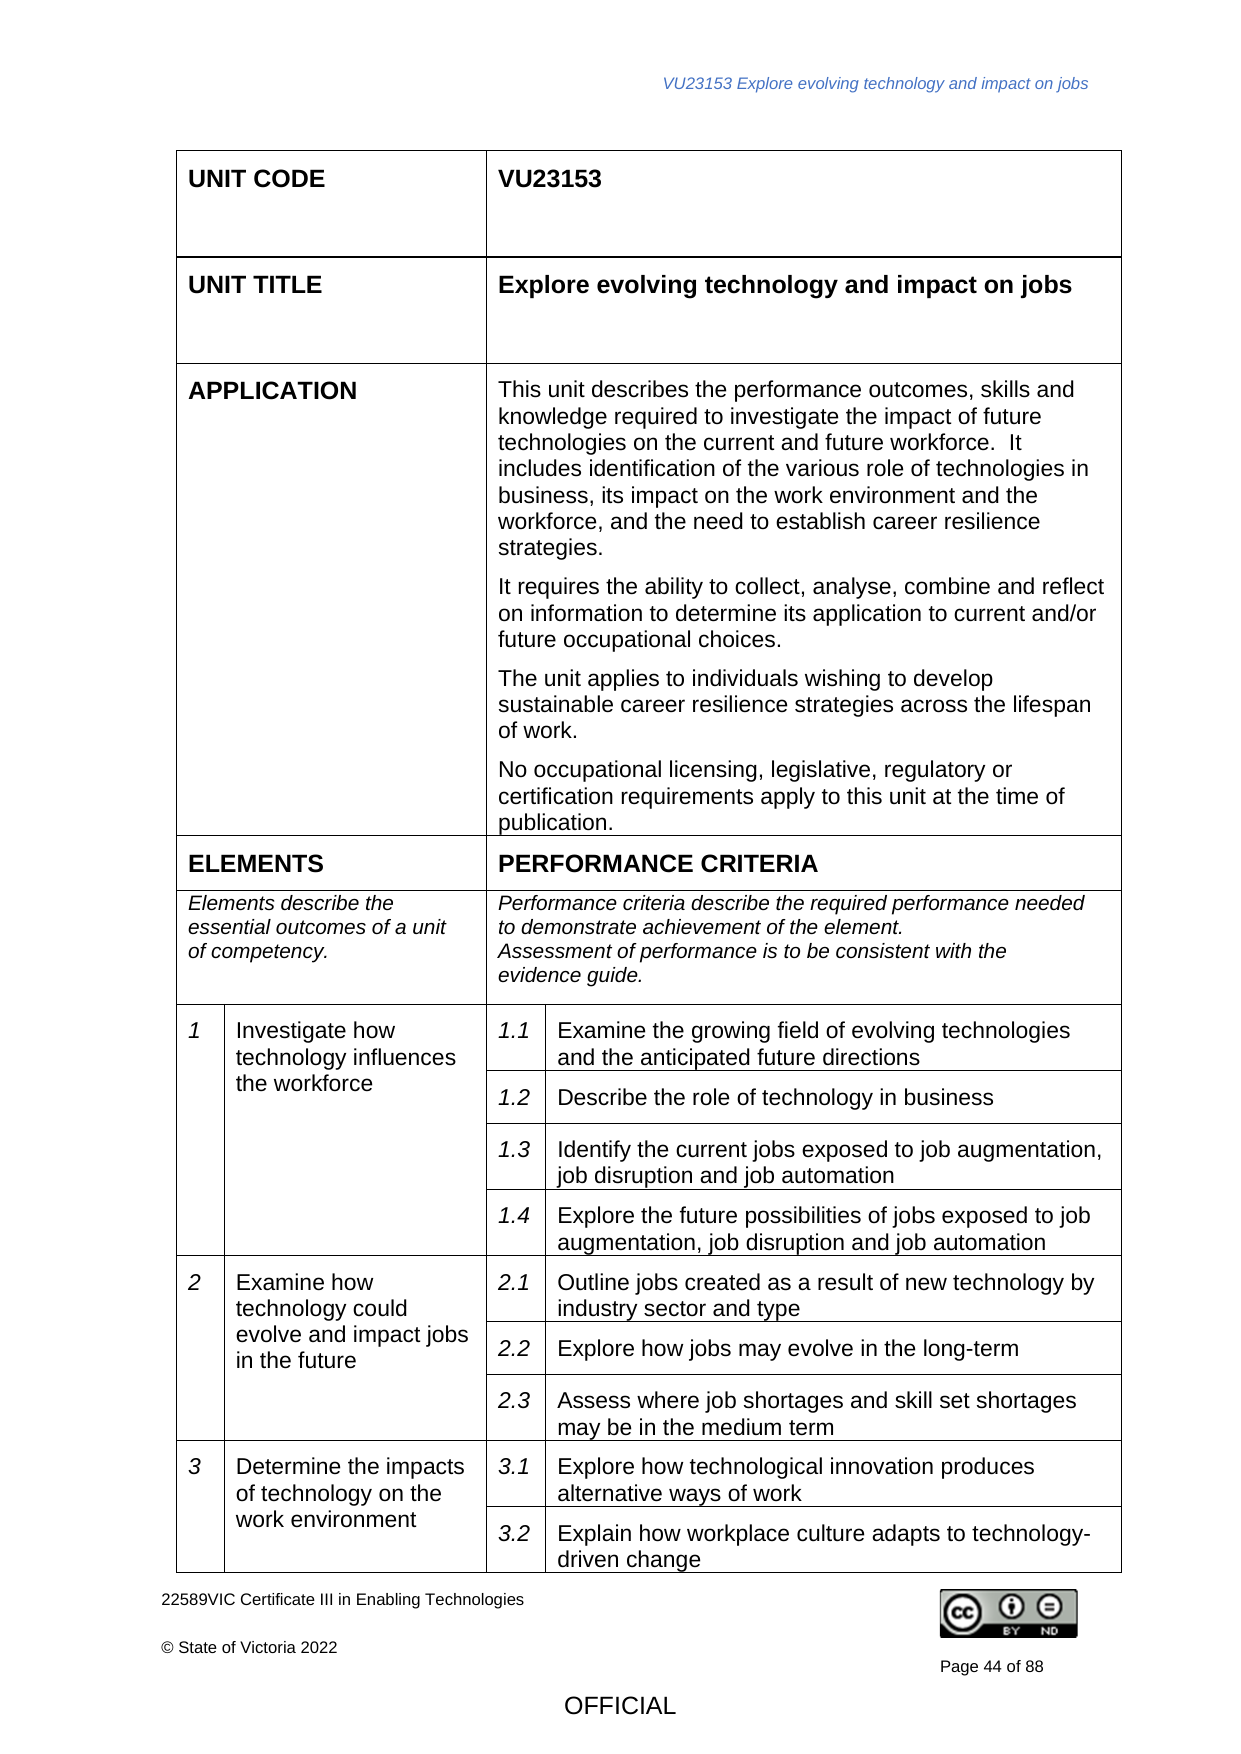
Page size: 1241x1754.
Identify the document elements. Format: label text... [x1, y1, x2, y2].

table_header UNIT CODE [177, 151, 486, 256]
table_cell 3.2 [487, 1507, 545, 1572]
table_cell Explore evolving technology and impact on jobs [487, 258, 1121, 363]
table_cell This unit describes the performance outcomes, skills and knowledge required to investigate the impact of future technologies on the current and future workforce. It includes identification of the various role of technologies in business, its impact on the work environment and the workforce, and the need to establish career resilience strategies. It requires the ability to collect, analyse, combine and reflect on information to determine its application to current and/or future occupational choices. The unit applies to individuals wishing to develop sustainable career resilience strategies across the lifespan of work. No occupational licensing, legislative, regulatory or certification requirements apply to this unit at the time of publication. [487, 364, 1121, 835]
table_cell Explore the future possibilities of jobs exposed to job augmentation, job disruption and job automation [546, 1190, 1121, 1255]
table_cell Outline jobs created as a result of new technology by industry sector and type [546, 1256, 1121, 1321]
picture [939, 1589, 1078, 1638]
table_cell 1.4 [487, 1190, 545, 1255]
table_cell 1 [177, 1005, 224, 1255]
table_cell 1.3 [487, 1124, 545, 1189]
table_cell UNIT TITLE [177, 258, 486, 363]
table_cell ELEMENTS [177, 836, 486, 890]
table_cell 2 [177, 1256, 224, 1440]
table_cell Explain how workplace culture adapts to technology-driven change [546, 1507, 1121, 1572]
table_cell PERFORMANCE CRITERIA [487, 836, 1121, 890]
table_cell Examine how technology could evolve and impact jobs in the future [225, 1256, 486, 1440]
table_cell Determine the impacts of technology on the work environment [225, 1441, 486, 1572]
table_cell Assess where job shortages and skill set shortages may be in the medium term [546, 1375, 1121, 1440]
table_cell APPLICATION [177, 364, 486, 835]
table_cell Explore how technological innovation produces alternative ways of work [546, 1441, 1121, 1506]
table_cell Investigate how technology influences the workforce [225, 1005, 486, 1255]
table_cell Identify the current jobs exposed to job augmentation, job disruption and job automation [546, 1124, 1121, 1189]
table_cell Describe the role of technology in business [546, 1071, 1121, 1122]
table_cell 3.1 [487, 1441, 545, 1506]
table_cell 2.1 [487, 1256, 545, 1321]
table_cell 1.2 [487, 1071, 545, 1122]
table_cell 2.2 [487, 1322, 545, 1373]
table_header VU23153 [487, 151, 1121, 256]
table_cell 2.3 [487, 1375, 545, 1440]
table_cell Examine the growing field of evolving technologies and the anticipated future directions [546, 1005, 1121, 1070]
table_cell Explore how jobs may evolve in the long-term [546, 1322, 1121, 1373]
table_cell Elements describe the essential outcomes of a unit of competency. [177, 891, 486, 1004]
table_cell 1.1 [487, 1005, 545, 1070]
table_cell Performance criteria describe the required performance needed to demonstrate achievement of the element. Assessment of performance is to be consistent with the evidence guide. [487, 891, 1121, 1004]
table_cell 3 [177, 1441, 224, 1572]
